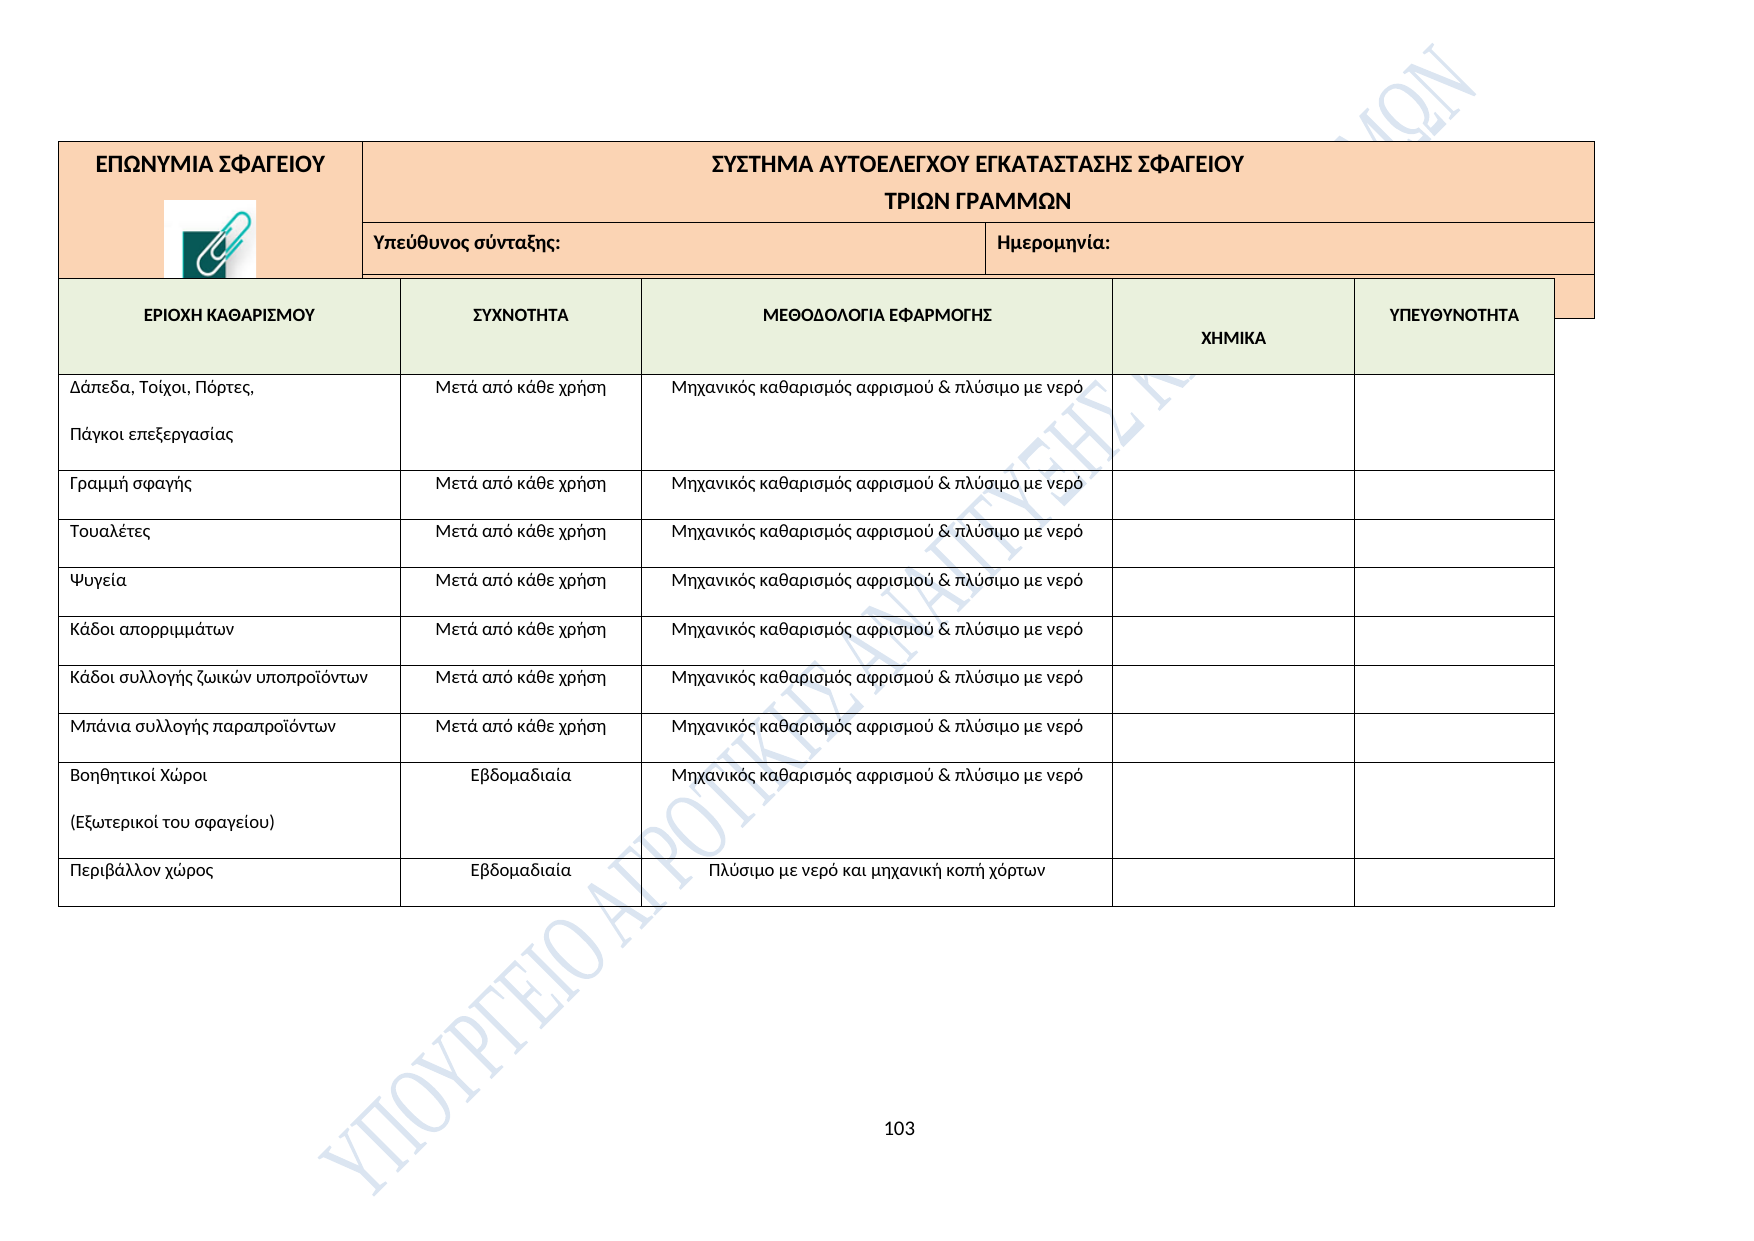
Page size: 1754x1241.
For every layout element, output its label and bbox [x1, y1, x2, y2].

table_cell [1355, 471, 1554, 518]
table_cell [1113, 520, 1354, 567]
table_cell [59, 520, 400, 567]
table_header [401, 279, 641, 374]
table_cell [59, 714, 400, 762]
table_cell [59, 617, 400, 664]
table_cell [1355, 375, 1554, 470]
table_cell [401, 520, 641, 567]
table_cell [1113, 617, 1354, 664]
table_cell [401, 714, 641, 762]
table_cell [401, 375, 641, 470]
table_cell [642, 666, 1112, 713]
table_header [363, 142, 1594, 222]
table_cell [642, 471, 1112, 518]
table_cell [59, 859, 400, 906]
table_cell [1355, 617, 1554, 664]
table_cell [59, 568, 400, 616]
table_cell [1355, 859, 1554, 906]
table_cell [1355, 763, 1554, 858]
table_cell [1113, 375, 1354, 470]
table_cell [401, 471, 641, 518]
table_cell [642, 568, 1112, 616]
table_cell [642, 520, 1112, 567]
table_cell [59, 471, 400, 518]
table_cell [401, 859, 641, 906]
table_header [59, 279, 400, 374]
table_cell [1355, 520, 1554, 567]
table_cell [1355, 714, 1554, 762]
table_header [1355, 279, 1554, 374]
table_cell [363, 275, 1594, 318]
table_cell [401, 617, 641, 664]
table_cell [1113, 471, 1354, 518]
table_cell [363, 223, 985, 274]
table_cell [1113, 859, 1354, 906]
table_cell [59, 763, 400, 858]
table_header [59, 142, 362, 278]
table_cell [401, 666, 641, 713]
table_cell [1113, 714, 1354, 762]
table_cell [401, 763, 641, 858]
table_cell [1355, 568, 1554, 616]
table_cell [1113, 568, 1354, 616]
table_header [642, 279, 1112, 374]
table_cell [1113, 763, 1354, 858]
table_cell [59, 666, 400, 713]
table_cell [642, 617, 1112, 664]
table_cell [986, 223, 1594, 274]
picture [164, 200, 257, 278]
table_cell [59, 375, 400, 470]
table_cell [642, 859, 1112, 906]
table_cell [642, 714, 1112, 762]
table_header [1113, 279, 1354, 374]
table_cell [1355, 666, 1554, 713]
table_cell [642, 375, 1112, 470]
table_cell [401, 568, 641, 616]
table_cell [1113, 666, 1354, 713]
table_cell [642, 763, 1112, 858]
